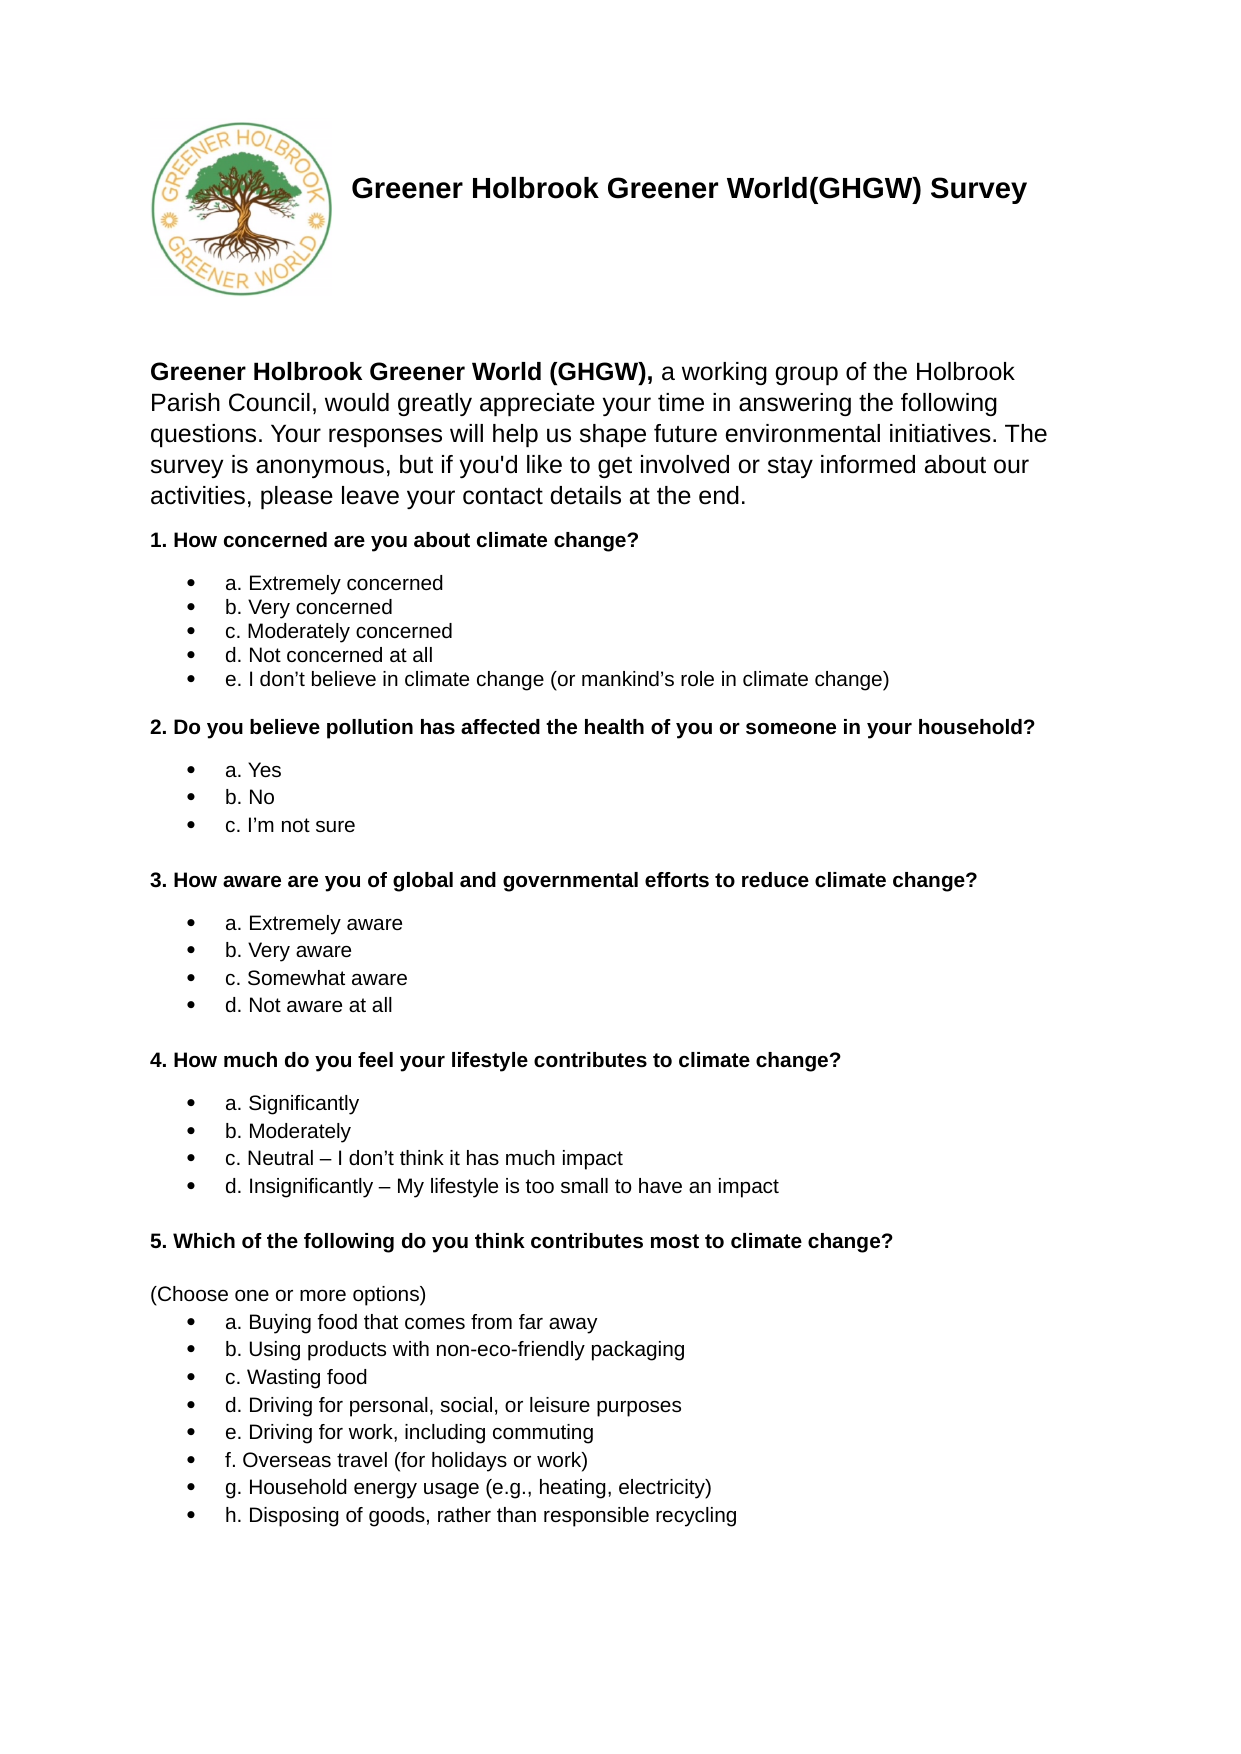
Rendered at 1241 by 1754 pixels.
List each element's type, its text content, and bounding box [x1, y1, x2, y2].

list a. Buying food that comes from far away [187, 1309, 1090, 1334]
list b. Using products with non-eco-friendly packaging [187, 1337, 1090, 1361]
list d. Not concerned at all [187, 643, 1090, 667]
list b. Very aware [187, 938, 1090, 962]
list a. Yes [187, 758, 1090, 782]
list e. I don’t believe in climate change (or mankind’s role in climate change) [187, 667, 1090, 691]
list c. I’m not sure [187, 813, 1090, 837]
list g. Household energy usage (e.g., heating, electricity) [187, 1475, 1090, 1499]
list a. Extremely concerned [187, 571, 1090, 595]
list f. Overseas travel (for holidays or work) [187, 1448, 1090, 1472]
list b. No [187, 785, 1090, 809]
list c. Wasting food [187, 1365, 1090, 1389]
list d. Driving for personal, social, or leisure purposes [187, 1392, 1090, 1416]
text 5. Which of the following do you think contributes most to climate change? [150, 1229, 1090, 1253]
text 1. How concerned are you about climate change? [150, 528, 1090, 552]
list c. Neutral – I don’t think it has much impact [187, 1146, 1090, 1170]
list e. Driving for work, including commuting [187, 1420, 1090, 1444]
text (Choose one or more options) [150, 1282, 1090, 1306]
list a. Extremely aware [187, 910, 1090, 934]
list c. Moderately concerned [187, 619, 1090, 643]
text 2. Do you believe pollution has affected the health of you or someone in your household? [150, 715, 1090, 739]
list c. Somewhat aware [187, 966, 1090, 990]
picture [150, 118, 333, 297]
text Greener Holbrook Greener World (GHGW), a working group of the Holbrook Parish Council, would greatly appreciate your time in answering the following questions. Your responses will help us shape future environmental initiatives. The survey is anonymous, but if you'd like to get involved or stay informed about our activities, please leave your contact details at the end. [150, 356, 1090, 509]
text 3. How aware are you of global and governmental efforts to reduce climate change? [150, 868, 1090, 892]
text Greener Holbrook Greener World(GHGW) Survey [333, 171, 1090, 204]
list b. Very concerned [187, 595, 1090, 619]
list a. Significantly [187, 1091, 1090, 1115]
list b. Moderately [187, 1118, 1090, 1142]
text 4. How much do you feel your lifestyle contributes to climate change? [150, 1048, 1090, 1072]
list d. Insignificantly – My lifestyle is too small to have an impact [187, 1174, 1090, 1198]
list d. Not aware at all [187, 993, 1090, 1017]
list h. Disposing of goods, rather than responsible recycling [187, 1503, 1090, 1527]
